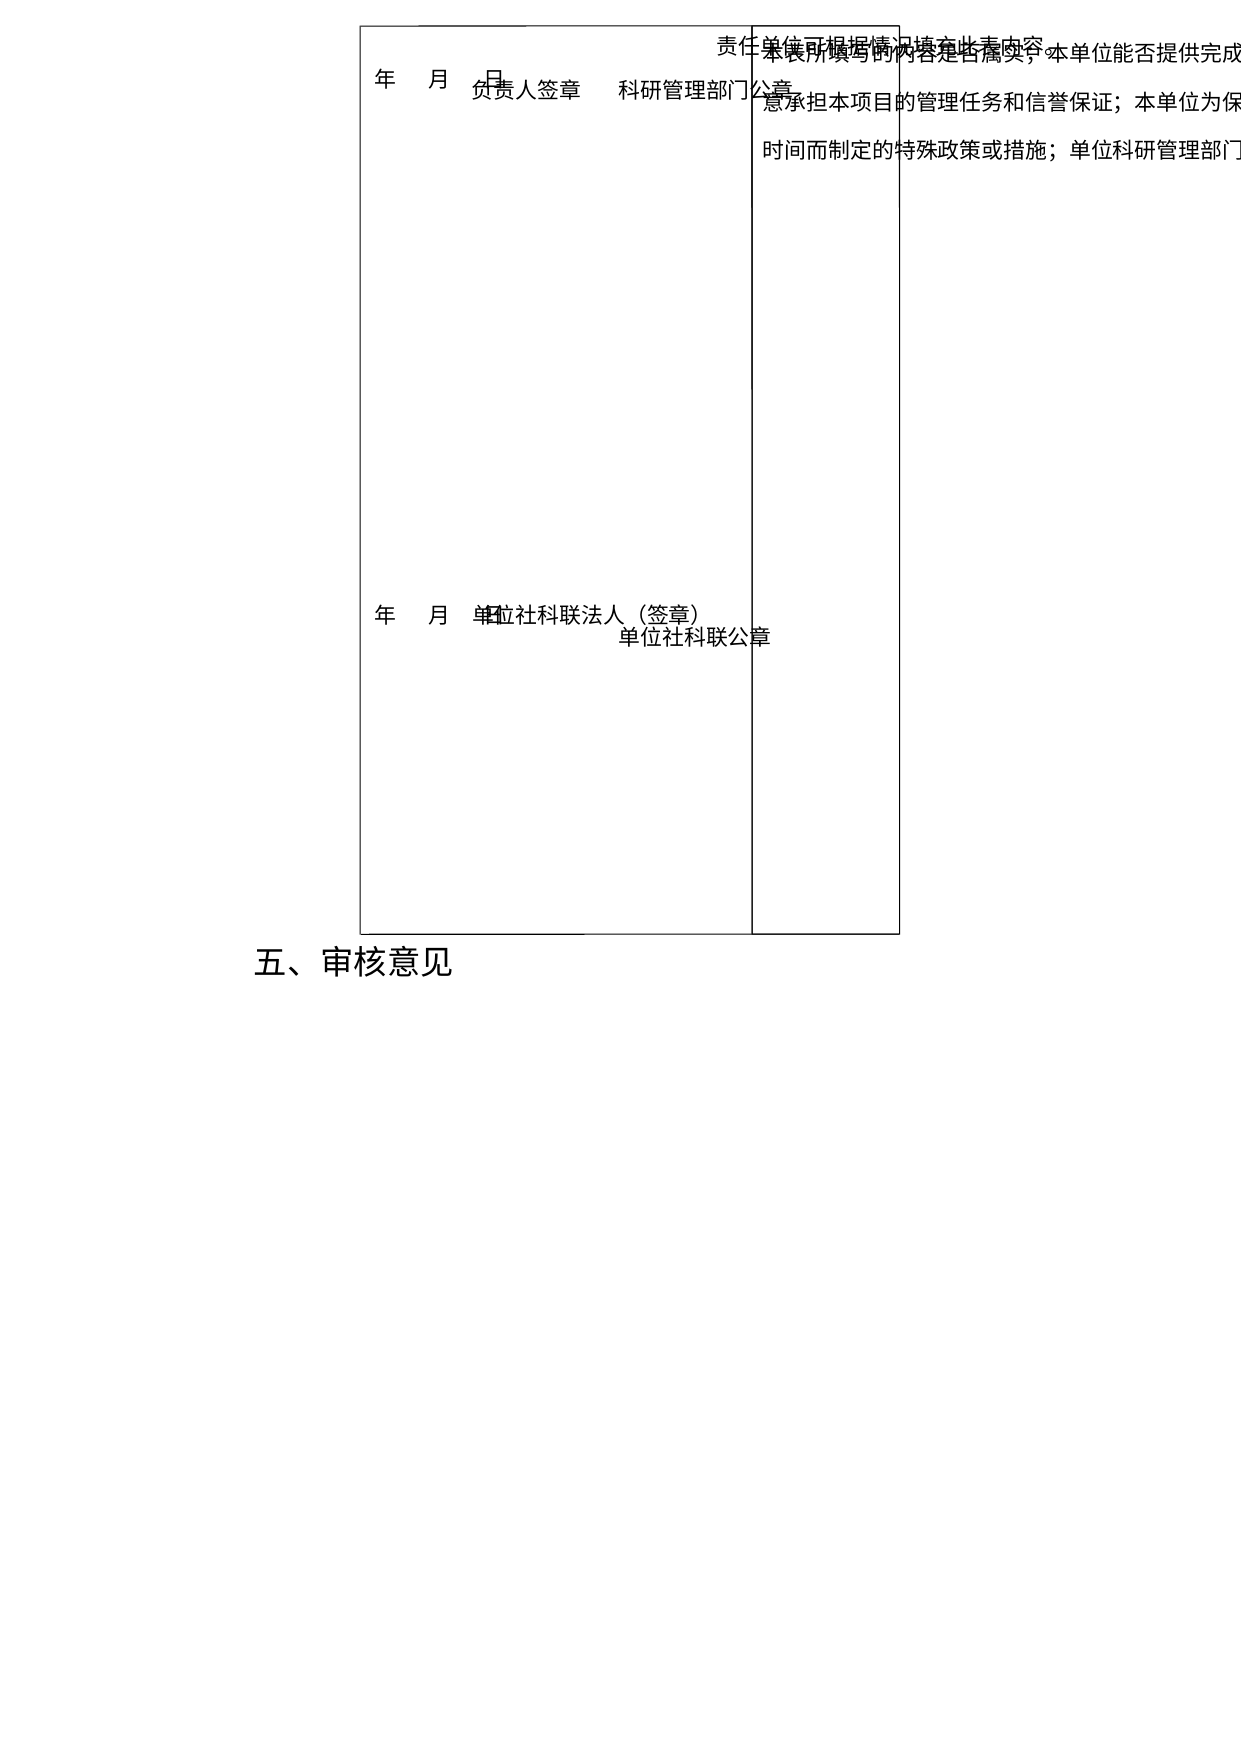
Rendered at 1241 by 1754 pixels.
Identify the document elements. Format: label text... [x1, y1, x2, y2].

text 五、审核意见 [254, 156, 1176, 984]
